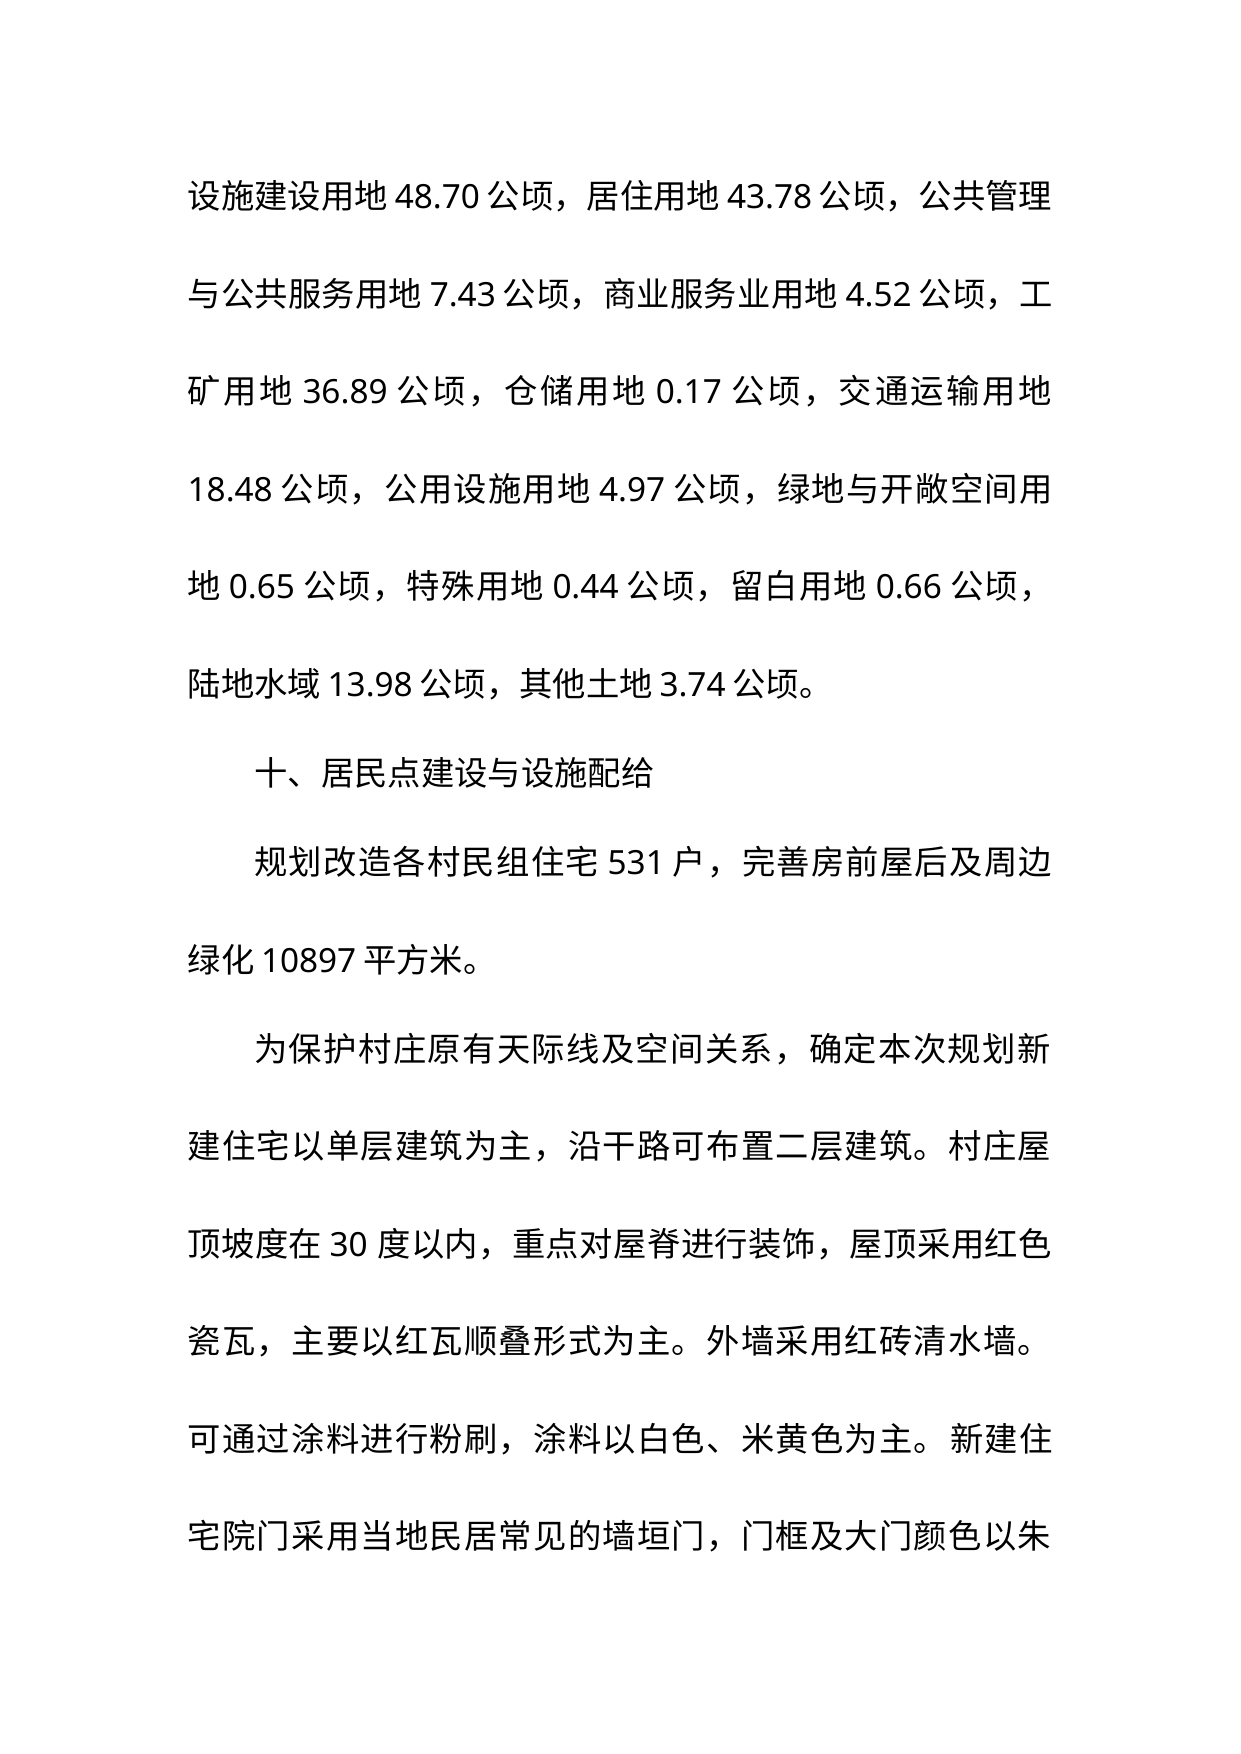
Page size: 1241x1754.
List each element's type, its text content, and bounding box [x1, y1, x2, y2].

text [187, 1014, 1053, 1567]
text 规划改造各村民组住宅531户，完善房前屋后及周边绿化10897平方米。 [187, 828, 1053, 990]
text 十、居民点建设与设施配给 [187, 739, 1053, 804]
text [187, 162, 1053, 714]
